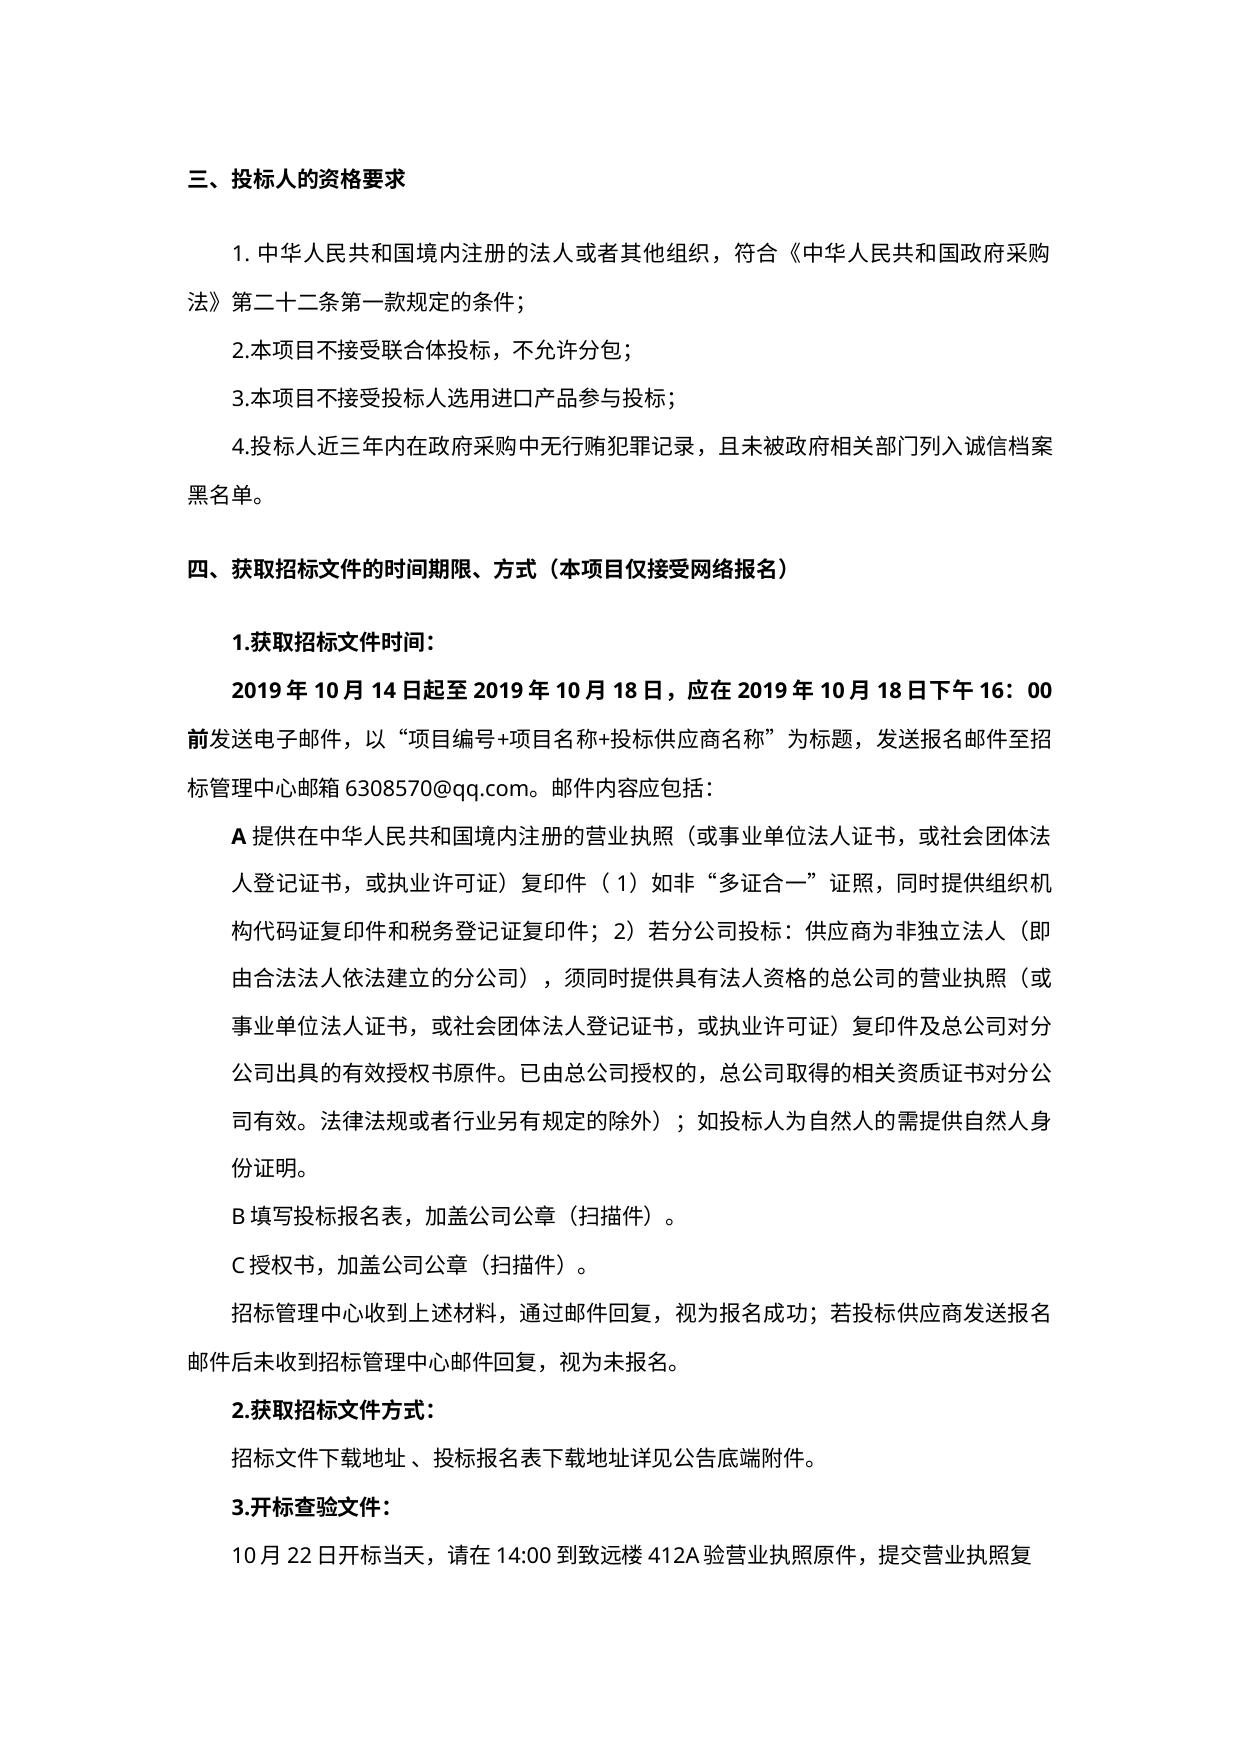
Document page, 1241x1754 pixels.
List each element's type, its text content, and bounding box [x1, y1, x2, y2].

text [187, 1538, 1053, 1570]
text 2.本项目不接受联合体投标，不允许分包； [187, 332, 1053, 365]
text 2.获取招标文件方式： [187, 1393, 1053, 1425]
subtitle 三、投标人的资格要求 [187, 162, 1053, 194]
text 2019年10月14日起至2019年10月18日，应在2019年10月18日下午16：00前发送电子邮件，以“项目编号+项目名称+投标供应商名称”为标题，发送报名邮件至招标管理中心邮箱6308570@qq.com。邮件内容应包括： [187, 673, 1053, 803]
text C授权书，加盖公司公章（扫描件）。 [187, 1247, 1053, 1280]
subtitle 四、获取招标文件的时间期限、方式（本项目仅接受网络报名） [187, 551, 1053, 584]
text 招标文件下载地址 、投标报名表下载地址详见公告底端附件。 [187, 1441, 1053, 1473]
text 3.开标查验文件： [187, 1489, 1053, 1522]
text A 提供在中华人民共和国境内注册的营业执照（或事业单位法人证书，或社会团体法人登记证书，或执业许可证）复印件（ 1）如非“多证合一”证照，同时提供组织机构代码证复印件和税务登记证复印件；2）若分公司投标：供应商为非独立法人（即由合法法人依法建立的分公司），须同时提供具有法人资格的总公司的营业执照（或事业单位法人证书，或社会团体法人登记证书，或执业许可证）复印件及总公司对分公司出具的有效授权书原件。已由总公司授权的，总公司取得的相关资质证书对分公司有效。法律法规或者行业另有规定的除外）；如投标人为自然人的需提供自然人身份证明。 [231, 819, 1053, 1183]
text 1. 中华人民共和国境内注册的法人或者其他组织，符合《中华人民共和国政府采购法》第二十二条第一款规定的条件； [187, 235, 1053, 317]
text 4.投标人近三年内在政府采购中无行贿犯罪记录，且未被政府相关部门列入诚信档案黑名单。 [187, 429, 1053, 510]
text 招标管理中心收到上述材料，通过邮件回复，视为报名成功；若投标供应商发送报名邮件后未收到招标管理中心邮件回复，视为未报名。 [187, 1296, 1053, 1377]
text B填写投标报名表，加盖公司公章（扫描件）。 [187, 1199, 1053, 1231]
text 1.获取招标文件时间： [187, 624, 1053, 657]
text 3.本项目不接受投标人选用进口产品参与投标； [187, 381, 1053, 413]
